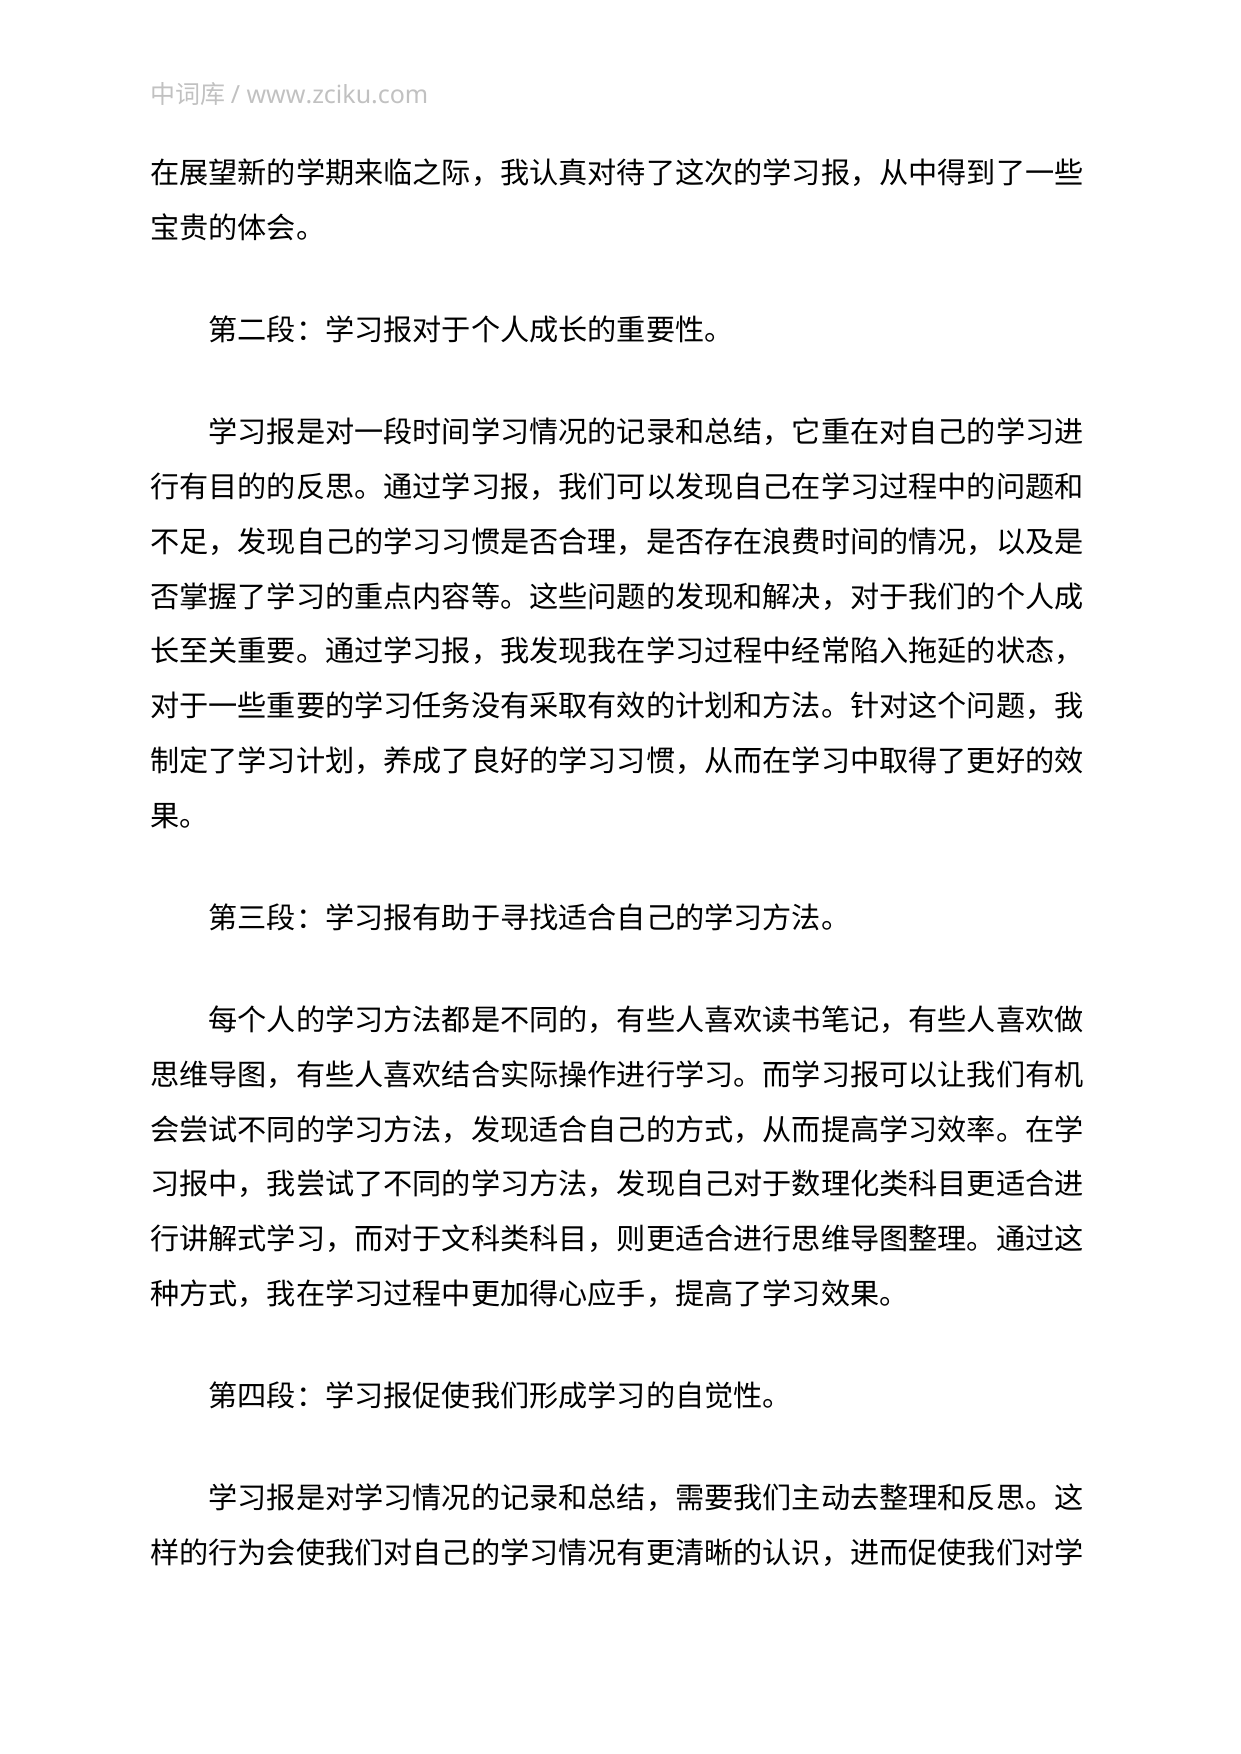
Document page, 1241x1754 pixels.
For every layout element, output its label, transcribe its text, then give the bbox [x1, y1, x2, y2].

text 学习报是对一段时间学习情况的记录和总结，它重在对自己的学习进行有目的的反思。通过学习报，我们可以发现自己在学习过程中的问题和不足，发现自己的学习习惯是否合理，是否存在浪费时间的情况，以及是否掌握了学习的重点内容等。这些问题的发现和解决，对于我们的个人成长至关重要。通过学习报，我发现我在学习过程中经常陷入拖延的状态，对于一些重要的学习任务没有采取有效的计划和方法。针对这个问题，我制定了学习计划，养成了良好的学习习惯，从而在学习中取得了更好的效果。 [150, 408, 1090, 835]
text 第二段：学习报对于个人成长的重要性。 [150, 307, 1090, 349]
text 第三段：学习报有助于寻找适合自己的学习方法。 [150, 894, 1090, 937]
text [150, 150, 1090, 247]
text 每个人的学习方法都是不同的，有些人喜欢读书笔记，有些人喜欢做思维导图，有些人喜欢结合实际操作进行学习。而学习报可以让我们有机会尝试不同的学习方法，发现适合自己的方式，从而提高学习效率。在学习报中，我尝试了不同的学习方法，发现自己对于数理化类科目更适合进行讲解式学习，而对于文科类科目，则更适合进行思维导图整理。通过这种方式，我在学习过程中更加得心应手，提高了学习效果。 [150, 996, 1090, 1313]
text 第四段：学习报促使我们形成学习的自觉性。 [150, 1372, 1090, 1415]
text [150, 1474, 1090, 1571]
